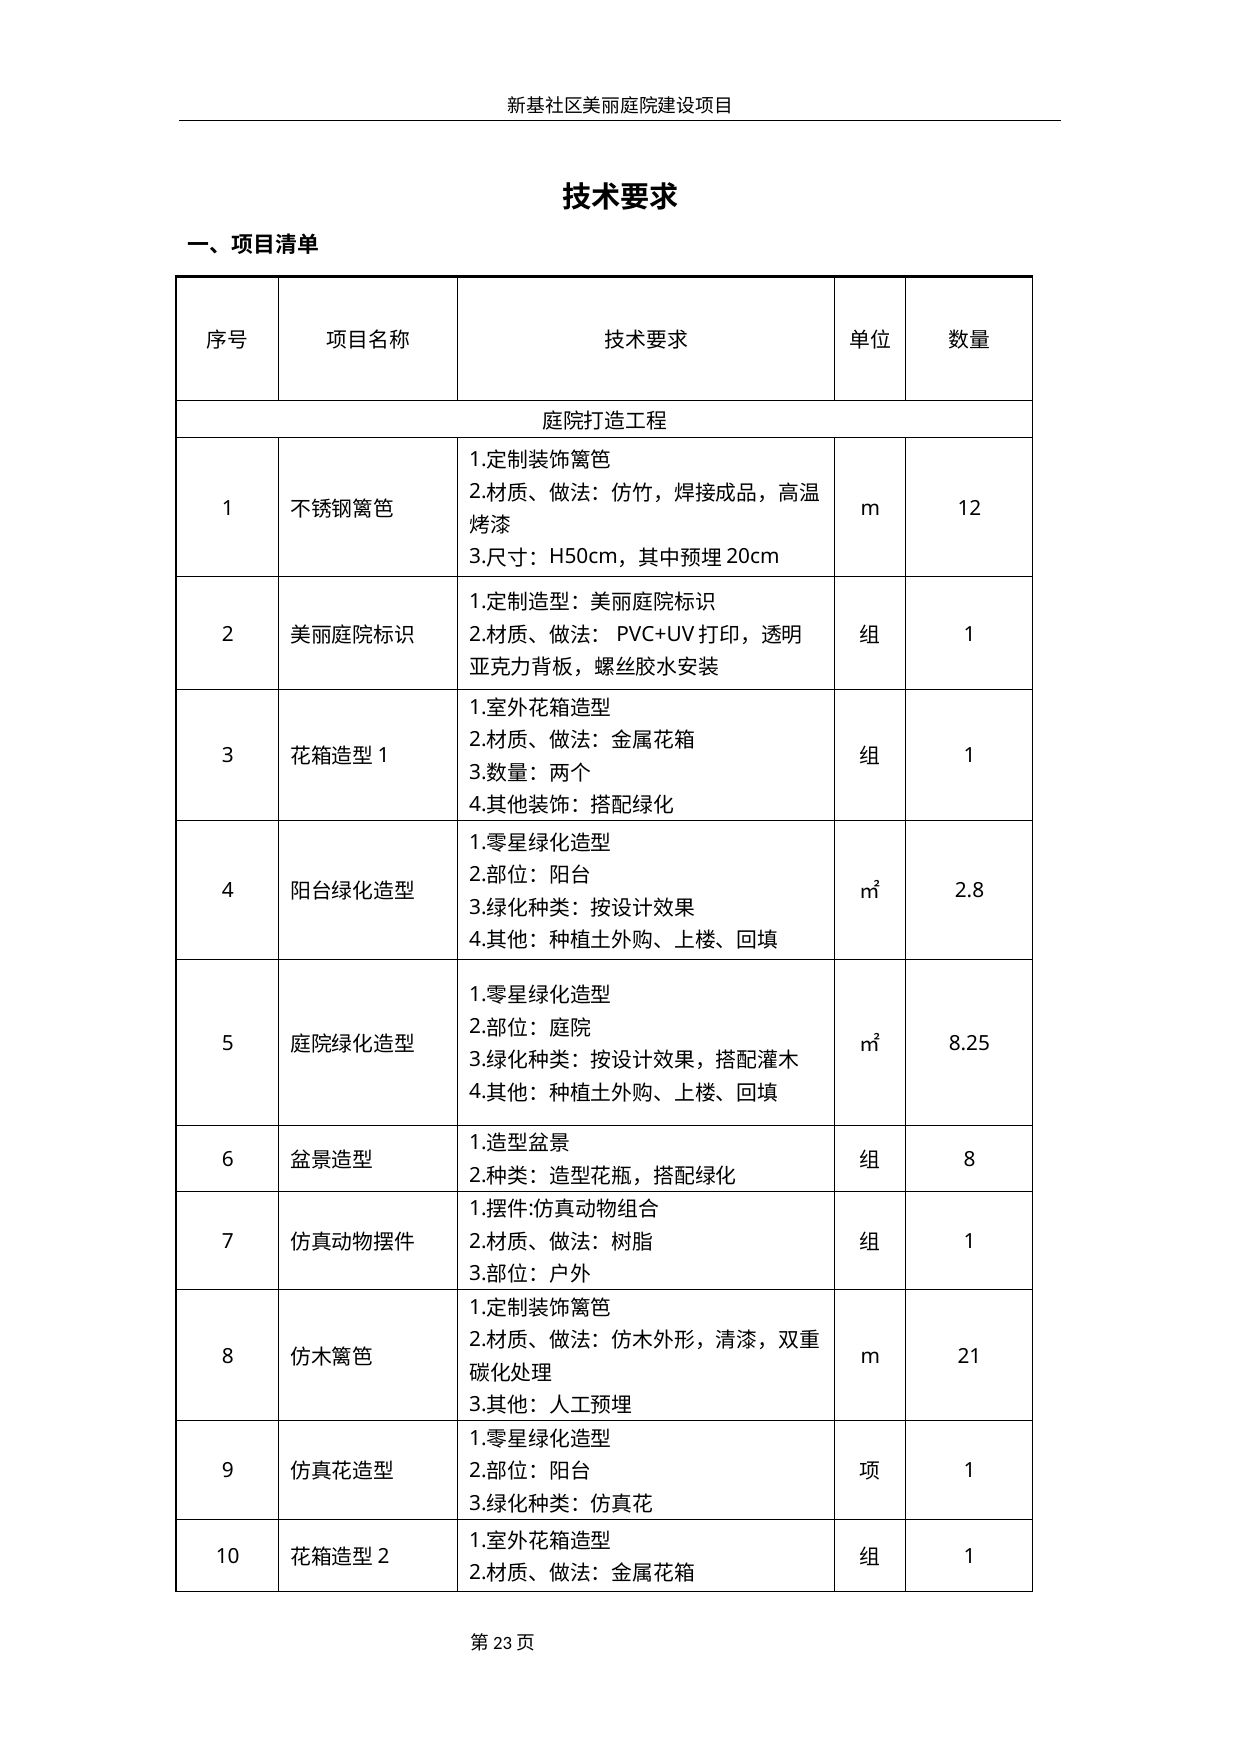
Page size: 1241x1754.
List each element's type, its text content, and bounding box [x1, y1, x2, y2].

table_cell 组 [835, 577, 905, 689]
table_cell m [835, 1290, 905, 1420]
table_cell 不锈钢篱笆 [279, 438, 457, 576]
table_cell 1.零星绿化造型 2.部位：庭院 3.绿化种类：按设计效果，搭配灌木 4.其他：种植土外购、上楼、回填 [458, 960, 834, 1124]
table_cell 1 [906, 577, 1032, 689]
table_cell 2.8 [906, 821, 1032, 959]
table_cell 2 [177, 577, 278, 689]
table_cell 仿真花造型 [279, 1421, 457, 1519]
table_cell 1.零星绿化造型 2.部位：阳台 3.绿化种类：按设计效果 4.其他：种植土外购、上楼、回填 [458, 821, 834, 959]
table_cell 1.摆件:仿真动物组合 2.材质、做法：树脂 3.部位：户外 [458, 1192, 834, 1289]
table_cell 组 [835, 690, 905, 820]
table_cell 10 [177, 1520, 278, 1591]
table_cell 12 [906, 438, 1032, 576]
table_cell 1.零星绿化造型 2.部位：阳台 3.绿化种类：仿真花 [458, 1421, 834, 1519]
table_cell 1.定制造型：美丽庭院标识 2.材质、做法： PVC+UV打印，透明亚克力背板，螺丝胶水安装 [458, 577, 834, 689]
table_header 单位 [835, 278, 905, 400]
table_cell 组 [835, 1192, 905, 1289]
table_cell 1.定制装饰篱笆 2.材质、做法：仿木外形，清漆，双重碳化处理 3.其他：人工预埋 [458, 1290, 834, 1420]
table_cell 组 [835, 1126, 905, 1191]
table_cell 1.定制装饰篱笆 2.材质、做法：仿竹，焊接成品，高温烤漆 3.尺寸：H50cm，其中预埋20cm [458, 438, 834, 576]
table_cell 仿木篱笆 [279, 1290, 457, 1420]
table_cell 8.25 [906, 960, 1032, 1124]
table_header 数量 [906, 278, 1032, 400]
table_cell 6 [177, 1126, 278, 1191]
table_cell 阳台绿化造型 [279, 821, 457, 959]
table_cell 7 [177, 1192, 278, 1289]
table_cell 盆景造型 [279, 1126, 457, 1191]
table_cell 8 [906, 1126, 1032, 1191]
table_cell 1 [906, 1192, 1032, 1289]
table_cell 庭院打造工程 [177, 401, 1032, 437]
table_cell 1 [906, 690, 1032, 820]
table_cell 项 [835, 1421, 905, 1519]
table_cell 1.造型盆景 2.种类：造型花瓶，搭配绿化 [458, 1126, 834, 1191]
table_cell 21 [906, 1290, 1032, 1420]
table_cell 花箱造型1 [279, 690, 457, 820]
text 一、项目清单 [187, 227, 1053, 259]
table_cell 花箱造型2 [279, 1520, 457, 1591]
table_cell 4 [177, 821, 278, 959]
table_cell 美丽庭院标识 [279, 577, 457, 689]
table_cell m [835, 438, 905, 576]
table_header 技术要求 [458, 278, 834, 400]
table_cell 1 [177, 438, 278, 576]
table_cell 9 [177, 1421, 278, 1519]
table_cell 1 [906, 1421, 1032, 1519]
table_cell 组 [835, 1520, 905, 1591]
table_cell 5 [177, 960, 278, 1124]
table_cell 1.室外花箱造型 2.材质、做法：金属花箱 3.数量：两个 4.其他装饰：搭配绿化 [458, 690, 834, 820]
table_header 项目名称 [279, 278, 457, 400]
table_cell 1 [906, 1520, 1032, 1591]
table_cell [458, 1520, 834, 1591]
table_cell 庭院绿化造型 [279, 960, 457, 1124]
table_cell 8 [177, 1290, 278, 1420]
table_cell ㎡ [835, 960, 905, 1124]
table_cell ㎡ [835, 821, 905, 959]
table_cell 仿真动物摆件 [279, 1192, 457, 1289]
text 技术要求 [187, 162, 1053, 227]
table_cell 3 [177, 690, 278, 820]
table_header 序号 [177, 278, 278, 400]
